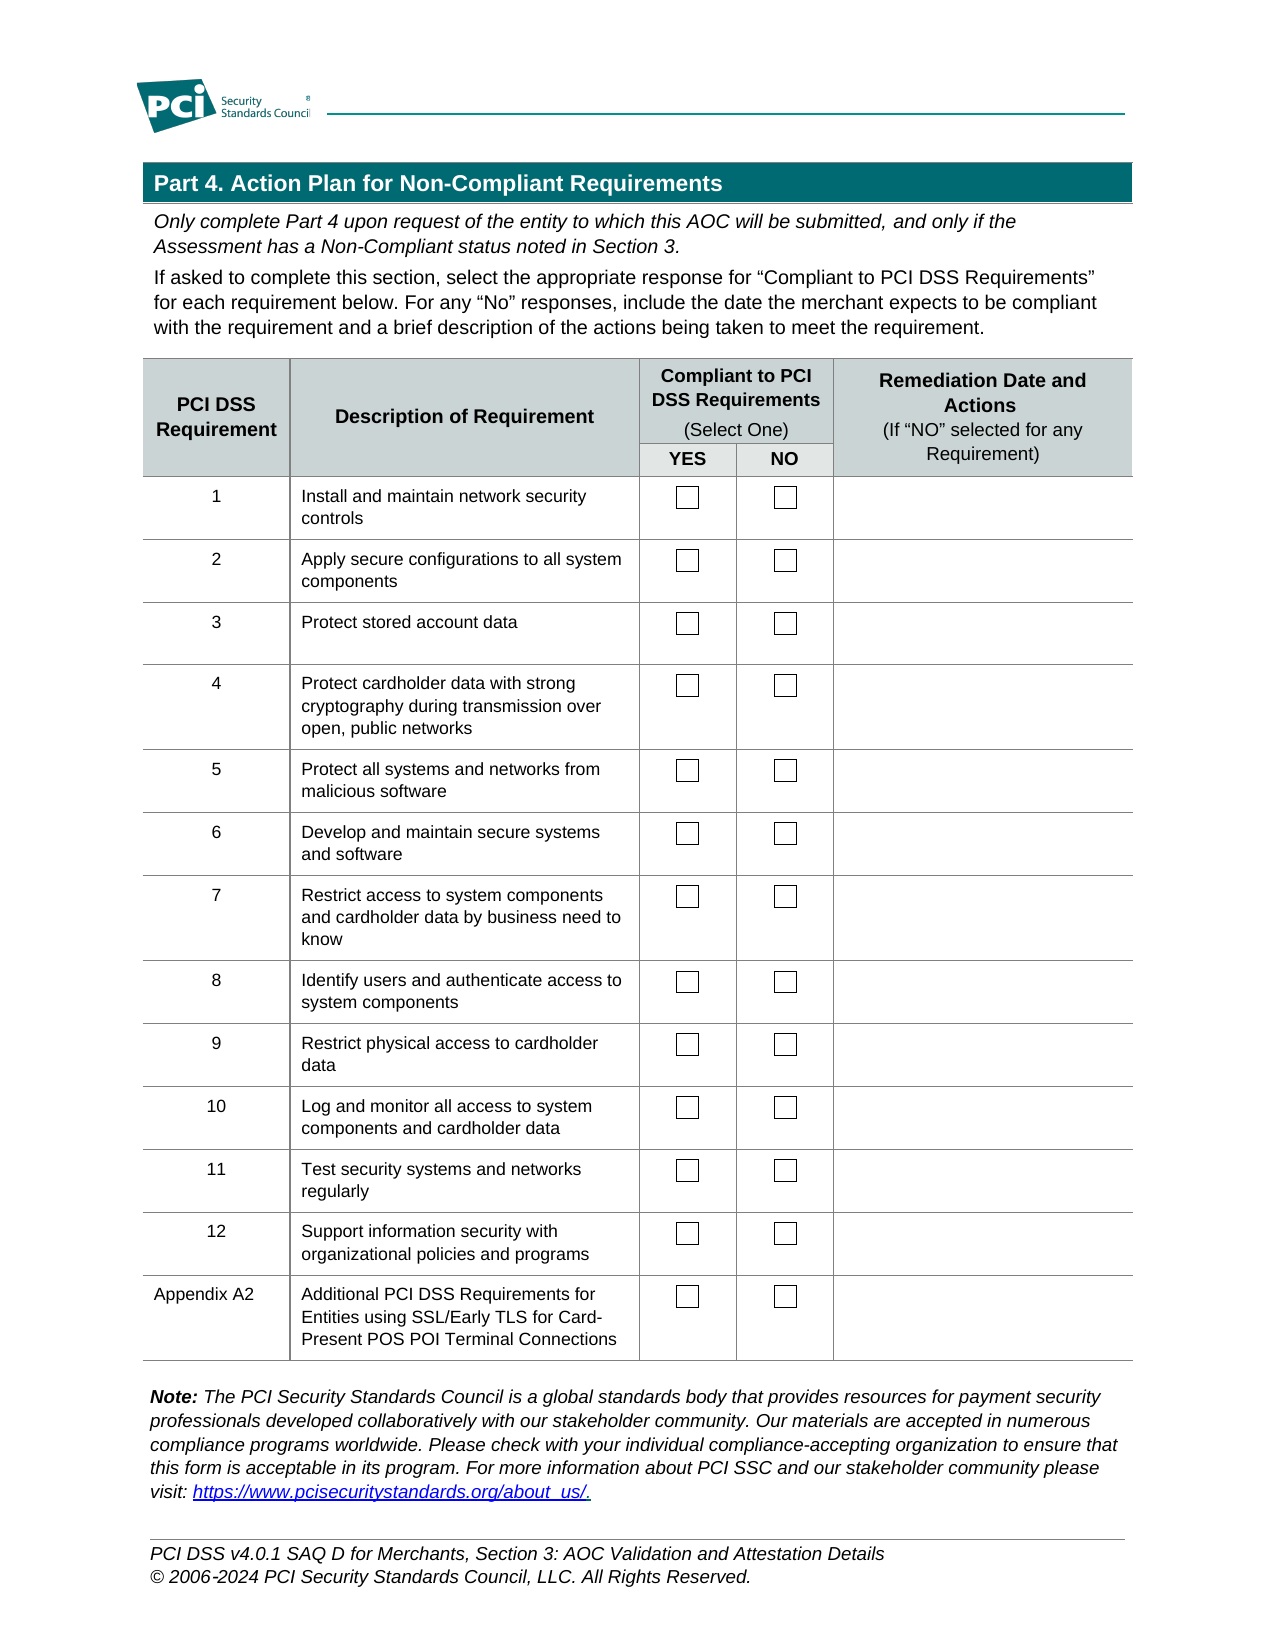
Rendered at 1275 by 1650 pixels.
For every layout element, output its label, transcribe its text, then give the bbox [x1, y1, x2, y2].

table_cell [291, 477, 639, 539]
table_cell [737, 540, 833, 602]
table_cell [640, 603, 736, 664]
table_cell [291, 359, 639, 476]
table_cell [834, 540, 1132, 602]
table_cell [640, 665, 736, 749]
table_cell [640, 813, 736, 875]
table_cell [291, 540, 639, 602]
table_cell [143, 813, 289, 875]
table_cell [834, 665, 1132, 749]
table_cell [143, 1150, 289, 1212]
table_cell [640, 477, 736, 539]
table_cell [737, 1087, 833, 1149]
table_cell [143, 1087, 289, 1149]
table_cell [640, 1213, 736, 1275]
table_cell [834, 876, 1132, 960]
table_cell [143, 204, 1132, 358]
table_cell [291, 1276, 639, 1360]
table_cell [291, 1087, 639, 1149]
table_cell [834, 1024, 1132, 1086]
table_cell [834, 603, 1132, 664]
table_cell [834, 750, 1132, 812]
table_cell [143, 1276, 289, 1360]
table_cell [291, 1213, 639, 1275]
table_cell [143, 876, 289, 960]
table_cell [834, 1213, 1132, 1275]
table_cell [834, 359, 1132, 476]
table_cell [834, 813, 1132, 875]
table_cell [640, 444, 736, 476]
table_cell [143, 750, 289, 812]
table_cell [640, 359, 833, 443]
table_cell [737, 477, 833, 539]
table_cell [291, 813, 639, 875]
picture [136, 79, 311, 133]
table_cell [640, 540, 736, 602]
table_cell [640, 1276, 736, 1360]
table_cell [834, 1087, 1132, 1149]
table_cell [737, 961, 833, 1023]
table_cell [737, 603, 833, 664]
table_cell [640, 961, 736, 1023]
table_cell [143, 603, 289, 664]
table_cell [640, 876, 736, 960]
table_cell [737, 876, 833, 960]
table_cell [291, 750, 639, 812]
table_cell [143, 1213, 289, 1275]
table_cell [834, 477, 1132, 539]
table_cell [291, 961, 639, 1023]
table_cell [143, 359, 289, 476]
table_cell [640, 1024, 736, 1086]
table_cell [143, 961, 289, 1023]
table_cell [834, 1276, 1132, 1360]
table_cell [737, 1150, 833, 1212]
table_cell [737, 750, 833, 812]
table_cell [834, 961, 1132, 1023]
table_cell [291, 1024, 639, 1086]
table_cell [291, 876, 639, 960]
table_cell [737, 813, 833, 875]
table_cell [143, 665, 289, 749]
text Note: The PCI Security Standards Council is a global standards body that provides resources for payment security professionals developed collaboratively with our stakeholder community. Our materials are accepted in numerous compliance programs worldwide. Please check with your individual compliance-accepting organization to ensure that this form is acceptable in its program. For more information about PCI SSC and our stakeholder community please visit: https://www.pcisecuritystandards.org/about_us/. [150, 1386, 1123, 1502]
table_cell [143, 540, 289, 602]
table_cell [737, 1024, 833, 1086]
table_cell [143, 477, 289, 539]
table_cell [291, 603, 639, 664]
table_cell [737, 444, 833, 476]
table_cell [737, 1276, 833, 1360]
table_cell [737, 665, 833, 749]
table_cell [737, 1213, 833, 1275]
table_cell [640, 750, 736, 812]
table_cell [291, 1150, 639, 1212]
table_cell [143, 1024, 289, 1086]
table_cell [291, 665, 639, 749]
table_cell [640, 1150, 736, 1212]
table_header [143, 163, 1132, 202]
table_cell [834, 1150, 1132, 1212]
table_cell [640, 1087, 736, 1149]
